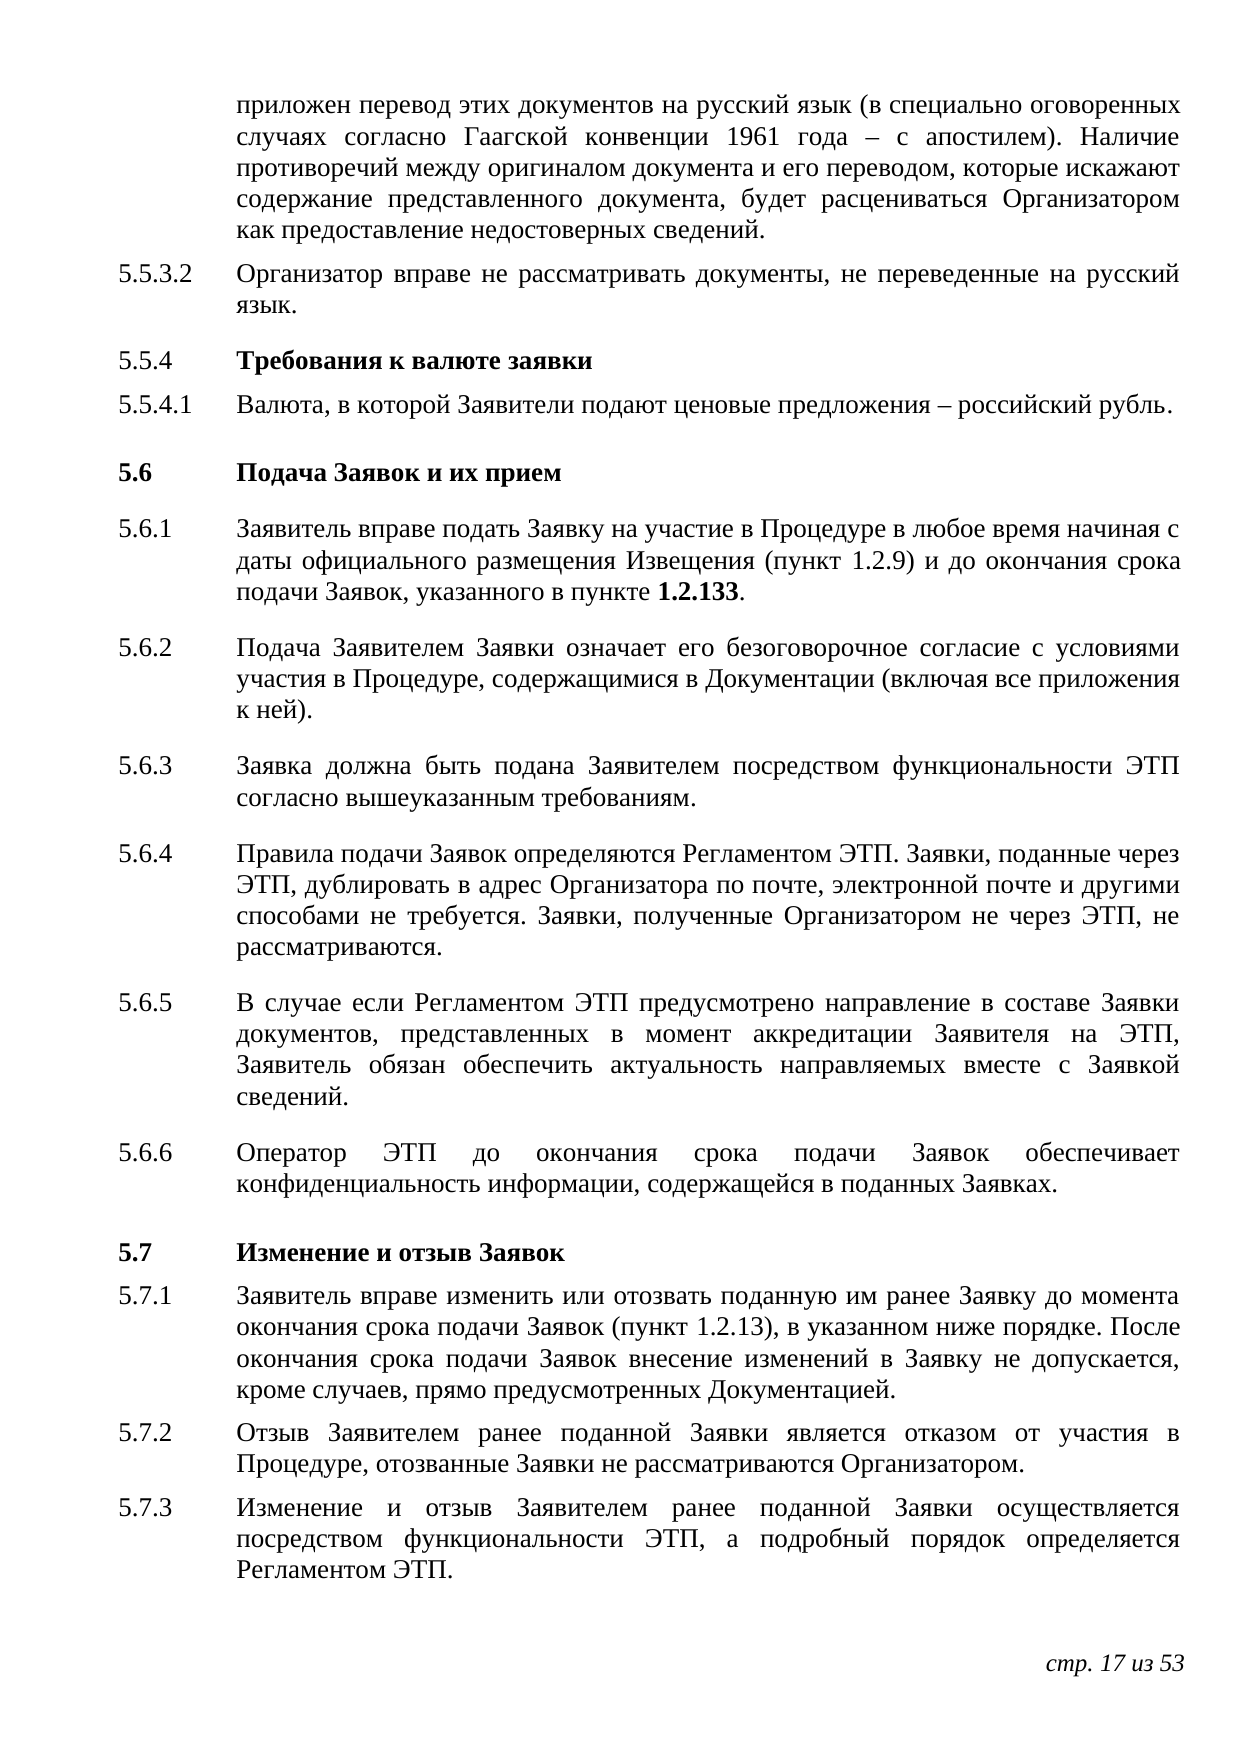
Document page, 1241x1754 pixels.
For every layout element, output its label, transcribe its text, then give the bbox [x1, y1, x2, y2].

text Изменение и отзыв Заявителем ранее поданной Заявки осуществляется посредством функциональности ЭТП, а подробный порядок определяется Регламентом ЭТП. [118, 1491, 1181, 1585]
text Заявитель вправе изменить или отозвать поданную им ранее Заявку до момента окончания срока подачи Заявок (пункт 1.2.14), в указанном ниже порядке. После окончания срока подачи Заявок внесение изменений в Заявку не допускается, кроме случаев, прямо предусмотренных Документацией. [118, 1279, 1181, 1404]
text Требования к валюте заявки [118, 344, 1181, 375]
text Валюта, в которой Заявители подают ценовые предложения – российский рубль. [118, 388, 1181, 419]
text Организатор вправе не рассматривать документы, не переведенные на русский язык. [118, 257, 1181, 319]
text Правила подачи Заявок определяются Регламентом ЭТП. Заявки, поданные через ЭТП, дублировать в адрес Организатора по почте, электронной почте и другими способами не требуется. Заявки, полученные Организатором не через ЭТП, не рассматриваются. [118, 837, 1181, 961]
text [236, 89, 1181, 244]
text Заявитель вправе подать Заявку на участие в Процедуре в любое время начиная с даты официального размещения Извещения (пункт 1.2.9) и до окончания срока подачи Заявок, указанного в пункте 1.2.13. [118, 513, 1181, 606]
text Оператор ЭТП до окончания срока подачи Заявок обеспечивает конфиденциальность информации, содержащейся в поданных Заявках. [118, 1136, 1181, 1198]
text Подача Заявителем Заявки означает его безоговорочное согласие с условиями участия в Процедуре, содержащимися в Документации (включая все приложения к ней). [118, 631, 1181, 724]
subtitle Подача Заявок и их прием [118, 456, 1181, 488]
subtitle Изменение и отзыв Заявок [118, 1236, 1181, 1267]
text Заявка должна быть подана Заявителем посредством функциональности ЭТП согласно вышеуказанным требованиям. [118, 749, 1181, 812]
text Отзыв Заявителем ранее поданной Заявки является отказом от участия в Процедуре, отозванные Заявки не рассматриваются Организатором. [118, 1416, 1181, 1479]
text В случае если Регламентом ЭТП предусмотрено направление в составе Заявки документов, представленных в момент аккредитации Заявителя на ЭТП, Заявитель обязан обеспечить актуальность направляемых вместе с Заявкой сведений. [118, 986, 1181, 1111]
